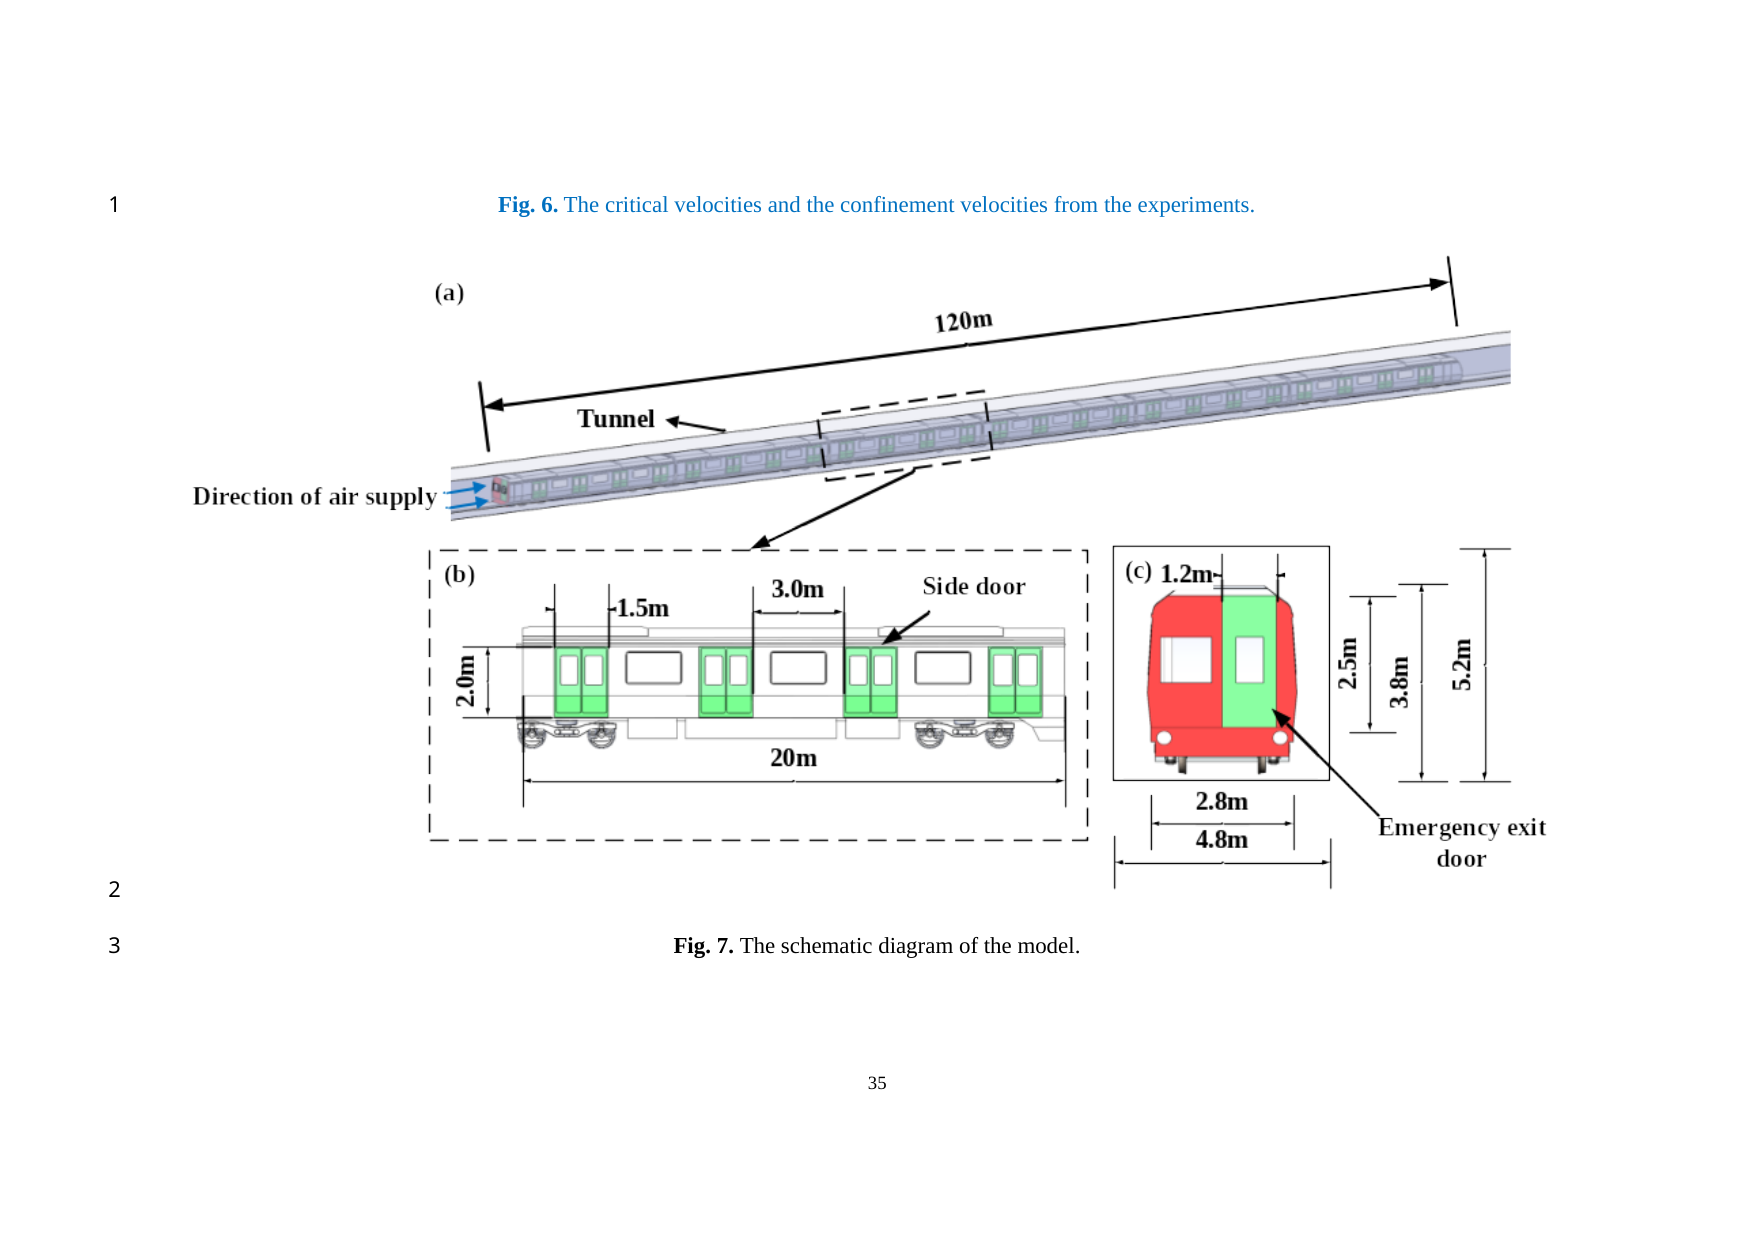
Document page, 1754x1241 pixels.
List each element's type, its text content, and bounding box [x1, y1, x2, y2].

text Fig. 7. The schematic diagram of the model. [150, 928, 1604, 962]
text Fig. 6. The critical velocities and the confinement velocities from the experiments. [150, 187, 1604, 221]
